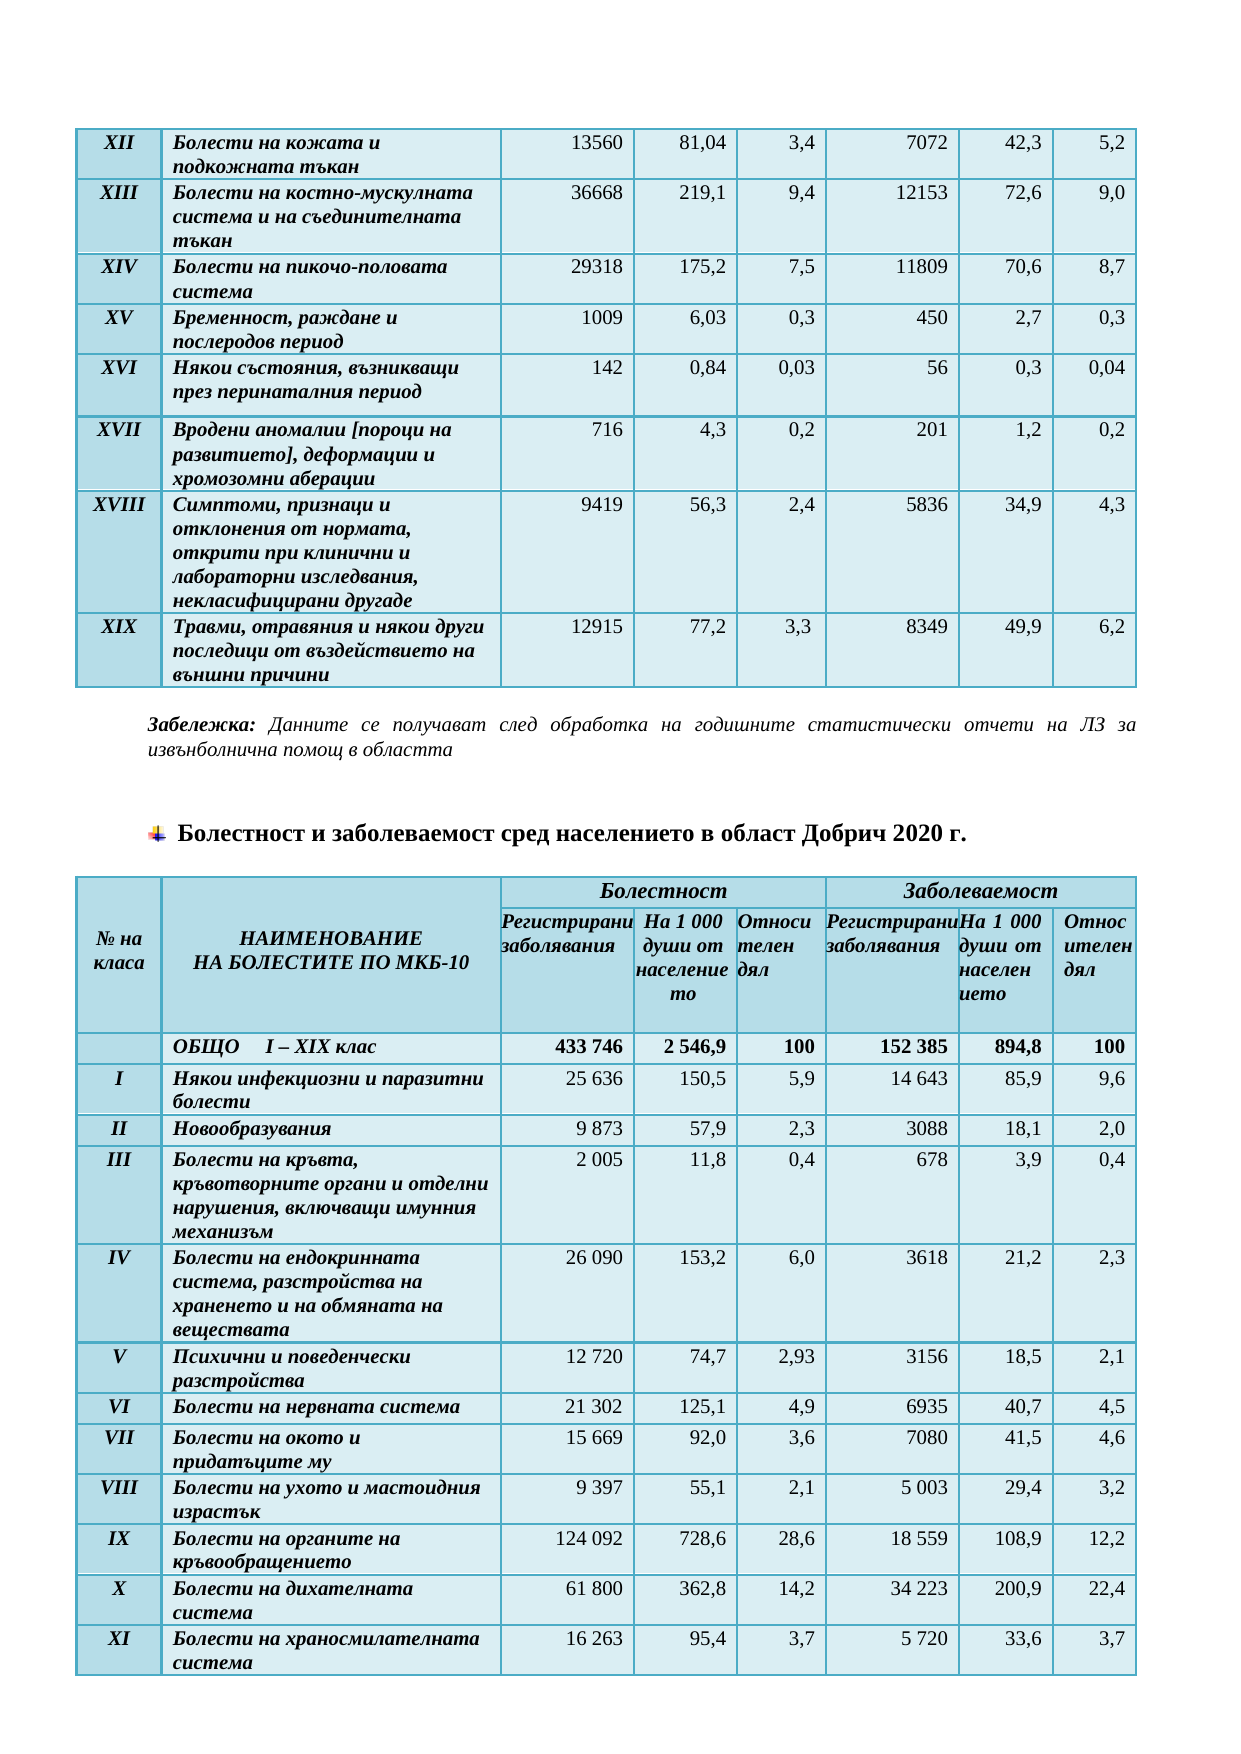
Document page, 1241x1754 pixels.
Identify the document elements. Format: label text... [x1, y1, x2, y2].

table_cell 9 397 [502, 1475, 633, 1523]
table_cell 678 [827, 1147, 958, 1243]
table_cell 175,2 [635, 255, 736, 303]
table_cell 200,9 [960, 1576, 1052, 1624]
table_cell 0,3 [960, 355, 1052, 415]
table_cell 74,7 [635, 1344, 736, 1392]
table_cell 153,2 [635, 1245, 736, 1341]
table_cell Болести на храносмилателната система [163, 1626, 500, 1674]
table_cell 14 643 [827, 1065, 958, 1113]
table_cell 22,4 [1054, 1576, 1135, 1624]
table_cell Х [78, 1576, 160, 1624]
table_cell 0,04 [1054, 355, 1135, 415]
table_cell 3,3 [738, 614, 825, 686]
table_cell На 1 000 души от населението [960, 909, 1052, 1032]
table_cell 34,9 [960, 492, 1052, 612]
table_cell 6,2 [1054, 614, 1135, 686]
table_cell Болести на кожата и подкожната тъкан [163, 130, 500, 178]
table_cell 150,5 [635, 1065, 736, 1113]
table_cell 95,4 [635, 1626, 736, 1674]
table_cell 4,5 [1054, 1394, 1135, 1423]
table_cell Болести на пикочо-половата система [163, 255, 500, 303]
table_cell 12153 [827, 180, 958, 252]
table_cell 4,3 [635, 418, 736, 489]
table_cell 0,3 [738, 305, 825, 353]
table_cell 5,9 [738, 1065, 825, 1113]
picture [148, 824, 166, 842]
table_cell 41,5 [960, 1425, 1052, 1473]
table_cell 108,9 [960, 1525, 1052, 1573]
table_cell VII [78, 1425, 160, 1473]
table_cell Болести на кръвта, кръвотворните органи и отделни нарушения, включващи имунния механизъм [163, 1147, 500, 1243]
table_cell 9,4 [738, 180, 825, 252]
table_cell 4,6 [1054, 1425, 1135, 1473]
table_cell 12,2 [1054, 1525, 1135, 1573]
table_cell 100 [1054, 1034, 1135, 1063]
table_cell 56,3 [635, 492, 736, 612]
table_cell 3618 [827, 1245, 958, 1341]
table_cell Болести на ендокринната система, разстройства на храненето и на обмяната на веществата [163, 1245, 500, 1341]
list Болестност и заболеваемост сред населението в област Добрич 2020 г. [148, 818, 1137, 847]
table_cell Относителен дял [738, 909, 825, 1032]
table_cell Регистрирани заболявания [827, 909, 958, 1032]
table_cell 6,03 [635, 305, 736, 353]
table_cell 77,2 [635, 614, 736, 686]
table_cell VI [78, 1394, 160, 1423]
table_cell 5,2 [1054, 130, 1135, 178]
table_cell 49,9 [960, 614, 1052, 686]
table_cell 0,03 [738, 355, 825, 415]
table_cell 2,1 [738, 1475, 825, 1523]
table_cell 85,9 [960, 1065, 1052, 1113]
table_cell 716 [502, 418, 633, 489]
table_cell Регистрирани заболявания [502, 909, 633, 1032]
table_cell VIII [78, 1475, 160, 1523]
table_cell Болести на дихателната система [163, 1576, 500, 1624]
table_cell 0,2 [738, 418, 825, 489]
table_cell На 1 000 души от населението [635, 909, 736, 1032]
table_cell 11,8 [635, 1147, 736, 1243]
table_cell ХIII [78, 180, 160, 252]
table_cell 26 090 [502, 1245, 633, 1341]
table_cell Някои инфекциозни и паразитни болести [163, 1065, 500, 1113]
table_cell III [78, 1147, 160, 1243]
table_cell 81,04 [635, 130, 736, 178]
table_cell 5 003 [827, 1475, 958, 1523]
table_cell 12 720 [502, 1344, 633, 1392]
table_cell 5836 [827, 492, 958, 612]
table_cell Относителен дял [1054, 909, 1135, 1032]
table_cell 9,0 [1054, 180, 1135, 252]
table_cell 894,8 [960, 1034, 1052, 1063]
table_cell Болести на нервната система [163, 1394, 500, 1423]
table_cell Болести на окото и придатъците му [163, 1425, 500, 1473]
table_cell IХ [78, 1525, 160, 1573]
table_cell 2 005 [502, 1147, 633, 1243]
table_cell Психични и поведенчески разстройства [163, 1344, 500, 1392]
table_cell 124 092 [502, 1525, 633, 1573]
table_cell II [78, 1116, 160, 1145]
table_cell 125,1 [635, 1394, 736, 1423]
table_cell Бременност, раждане и послеродов период [163, 305, 500, 353]
table_cell 8349 [827, 614, 958, 686]
table_cell 362,8 [635, 1576, 736, 1624]
table_cell 3,4 [738, 130, 825, 178]
table_cell ХVII [78, 418, 160, 489]
table_cell 0,4 [738, 1147, 825, 1243]
table_cell ХI [78, 1626, 160, 1674]
table_cell 13560 [502, 130, 633, 178]
table_cell 3,9 [960, 1147, 1052, 1243]
table_cell 3,2 [1054, 1475, 1135, 1523]
table_cell 25 636 [502, 1065, 633, 1113]
table_cell 0,84 [635, 355, 736, 415]
table_cell 70,6 [960, 255, 1052, 303]
table_cell Симптоми, признаци и отклонения от нормата, открити при клинични и лабораторни изследвания, некласифицирани другаде [163, 492, 500, 612]
table_cell 11809 [827, 255, 958, 303]
table_cell 3156 [827, 1344, 958, 1392]
table_cell 18,5 [960, 1344, 1052, 1392]
table_cell 42,3 [960, 130, 1052, 178]
table_header НАИМЕНОВАНИЕ НА БОЛЕСТИТЕ ПО МКБ-10 [163, 878, 500, 1032]
table_cell 7,5 [738, 255, 825, 303]
table_cell ОБЩО I – XIX клас [163, 1034, 500, 1063]
table_cell 1009 [502, 305, 633, 353]
table_cell 201 [827, 418, 958, 489]
table_cell 16 263 [502, 1626, 633, 1674]
table_cell IV [78, 1245, 160, 1341]
table_cell 2,0 [1054, 1116, 1135, 1145]
table_cell 0,2 [1054, 418, 1135, 489]
table_cell 2 546,9 [635, 1034, 736, 1063]
table_cell 1,2 [960, 418, 1052, 489]
table_cell 61 800 [502, 1576, 633, 1624]
table_cell 0,3 [1054, 305, 1135, 353]
table_cell 72,6 [960, 180, 1052, 252]
table_cell 40,7 [960, 1394, 1052, 1423]
table_cell 7080 [827, 1425, 958, 1473]
table_cell 34 223 [827, 1576, 958, 1624]
table_cell 29,4 [960, 1475, 1052, 1523]
table_cell 3,7 [738, 1626, 825, 1674]
table_cell 12915 [502, 614, 633, 686]
table_cell ХII [78, 130, 160, 178]
table_cell Болести на костно-мускулната система и на съединителната тъкан [163, 180, 500, 252]
table_cell 55,1 [635, 1475, 736, 1523]
table_cell Травми, отравяния и някои други последици от въздействието на външни причини [163, 614, 500, 686]
text Забележка: Данните се получават след обработка на годишните статистически отчети на ЛЗ за извънболнична помощ в областта [148, 712, 1137, 761]
table_cell 6,0 [738, 1245, 825, 1341]
table_cell 2,1 [1054, 1344, 1135, 1392]
table_cell Новообразувания [163, 1116, 500, 1145]
table_cell Болести на ухото и мастоидния израстък [163, 1475, 500, 1523]
table_cell 33,6 [960, 1626, 1052, 1674]
table_cell 8,7 [1054, 255, 1135, 303]
table_cell 3,6 [738, 1425, 825, 1473]
table_cell I [78, 1065, 160, 1113]
table_cell 18,1 [960, 1116, 1052, 1145]
table_cell 100 [738, 1034, 825, 1063]
table_cell 36668 [502, 180, 633, 252]
table_cell 56 [827, 355, 958, 415]
table_cell 7072 [827, 130, 958, 178]
table_header Заболеваемост [827, 878, 1135, 907]
table_cell 15 669 [502, 1425, 633, 1473]
table_cell 21 302 [502, 1394, 633, 1423]
table_cell 4,3 [1054, 492, 1135, 612]
table_cell 9419 [502, 492, 633, 612]
table_cell 18 559 [827, 1525, 958, 1573]
table_cell 142 [502, 355, 633, 415]
table_cell 433 746 [502, 1034, 633, 1063]
table_cell 9 873 [502, 1116, 633, 1145]
table_cell V [78, 1344, 160, 1392]
table_cell 219,1 [635, 180, 736, 252]
table_cell 29318 [502, 255, 633, 303]
table_cell 3,7 [1054, 1626, 1135, 1674]
table_cell 2,7 [960, 305, 1052, 353]
table_cell ХIX [78, 614, 160, 686]
table_cell 3088 [827, 1116, 958, 1145]
table_cell 450 [827, 305, 958, 353]
table_cell ХVI [78, 355, 160, 415]
table_cell 0,4 [1054, 1147, 1135, 1243]
table_header № на класа [78, 878, 160, 1032]
table_cell 14,2 [738, 1576, 825, 1624]
table_cell 57,9 [635, 1116, 736, 1145]
table_cell Някои състояния, възникващи през перинаталния период [163, 355, 500, 415]
table_cell ХIV [78, 255, 160, 303]
table_cell 92,0 [635, 1425, 736, 1473]
table_cell 2,4 [738, 492, 825, 612]
table_cell ХV [78, 305, 160, 353]
table_header Болестност [502, 878, 825, 907]
table_cell 152 385 [827, 1034, 958, 1063]
table_cell 21,2 [960, 1245, 1052, 1341]
table_cell 9,6 [1054, 1065, 1135, 1113]
table_cell ХVIII [78, 492, 160, 612]
table_cell 2,3 [1054, 1245, 1135, 1341]
table_cell 4,9 [738, 1394, 825, 1423]
table_cell Болести на органите на кръвообращението [163, 1525, 500, 1573]
table_cell 5 720 [827, 1626, 958, 1674]
table_cell 28,6 [738, 1525, 825, 1573]
table_cell 728,6 [635, 1525, 736, 1573]
table_cell 2,93 [738, 1344, 825, 1392]
table_cell 2,3 [738, 1116, 825, 1145]
table_cell [78, 1034, 160, 1063]
table_cell Вродени аномалии [пороци на развитието], деформации и хромозомни аберации [163, 418, 500, 489]
table_cell 6935 [827, 1394, 958, 1423]
